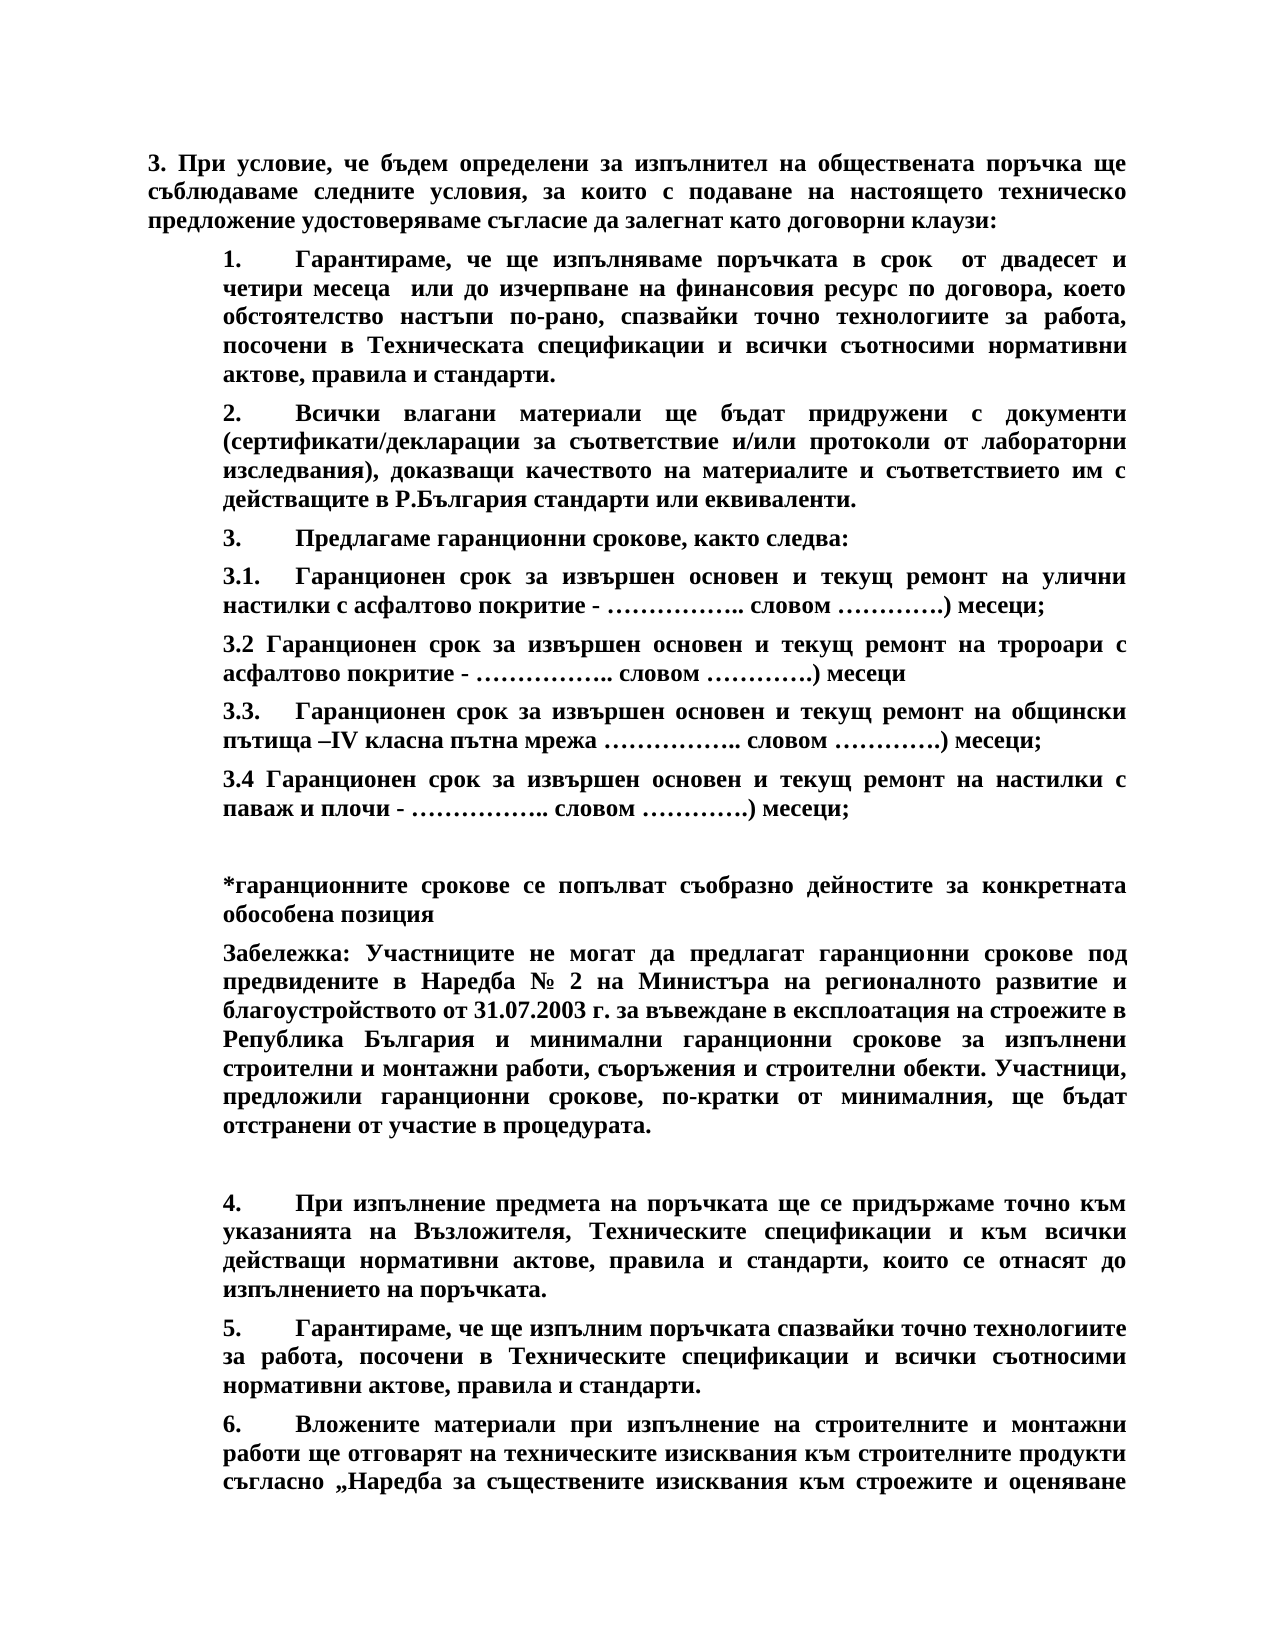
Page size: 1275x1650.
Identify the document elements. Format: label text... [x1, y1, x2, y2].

list 3.3. Гаранционен срок за извършен основен и текущ ремонт на общински пътища –IV класна пътна мрежа …………….. словом ………….) месеци; [223, 696, 1127, 754]
list 5. Гарантираме, че ще изпълним поръчката спазвайки точно технологиите за работа, посочени в Техническите спецификации и всички съотносими нормативни актове, правила и стандарти. [223, 1313, 1127, 1399]
list 3.4 Гаранционен срок за извършен основен и текущ ремонт на настилки с паваж и плочи - …………….. словом ………….) месеци; [223, 764, 1127, 821]
list 3.2 Гаранционен срок за извършен основен и текущ ремонт на тророари с асфалтово покритие - …………….. словом ………….) месеци [223, 629, 1127, 686]
list 3. Предлагаме гаранционни срокове, както следва: [223, 523, 1127, 551]
list *гаранционните срокове се попълват съобразно дейностите за конкретната обособена позиция [223, 870, 1127, 928]
list 1. Гарантираме, че ще изпълняваме поръчката в срок от двадесет и четири месеца или до изчерпване на финансовия ресурс по договора, което обстоятелство настъпи по-рано, спазвайки точно технологиите за работа, посочени в Техническата спецификации и всички съотносими нормативни актове, правила и стандарти. [223, 244, 1127, 388]
text 3. При условие, че бъдем определени за изпълнител на обществената поръчка ще съблюдаваме следните условия, за които с подаване на настоящето техническо предложение удостоверяваме съгласие да залегнат като договорни клаузи: [148, 148, 1127, 234]
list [223, 1409, 1127, 1495]
list Забележка: Участниците не могат да предлагат гаранционни срокове под предвидените в Наредба № 2 на Министъра на регионалното развитие и благоустройството от 31.07.2003 г. за въвеждане в експлоатация на строежите в Република България и минимални гаранционни срокове за изпълнени строителни и монтажни работи, съоръжения и строителни обекти. Участници, предложили гаранционни срокове, по-кратки от минималния, ще бъдат отстранени от участие в процедурата. [223, 938, 1127, 1139]
list 4. При изпълнение предмета на поръчката ще се придържаме точно към указанията на Възложителя, Техническите спецификации и към всички действащи нормативни актове, правила и стандарти, които се отнасят до изпълнението на поръчката. [223, 1188, 1127, 1303]
list 2. Всички влагани материали ще бъдат придружени с документи (сертификати/декларации за съответствие и/или протоколи от лабораторни изследвания), доказващи качеството на материалите и съответствието им с действащите в Р.България стандарти или еквиваленти. [223, 398, 1127, 513]
list 3.1. Гаранционен срок за извършен основен и текущ ремонт на улични настилки с асфалтово покритие - …………….. словом ………….) месеци; [223, 561, 1127, 619]
